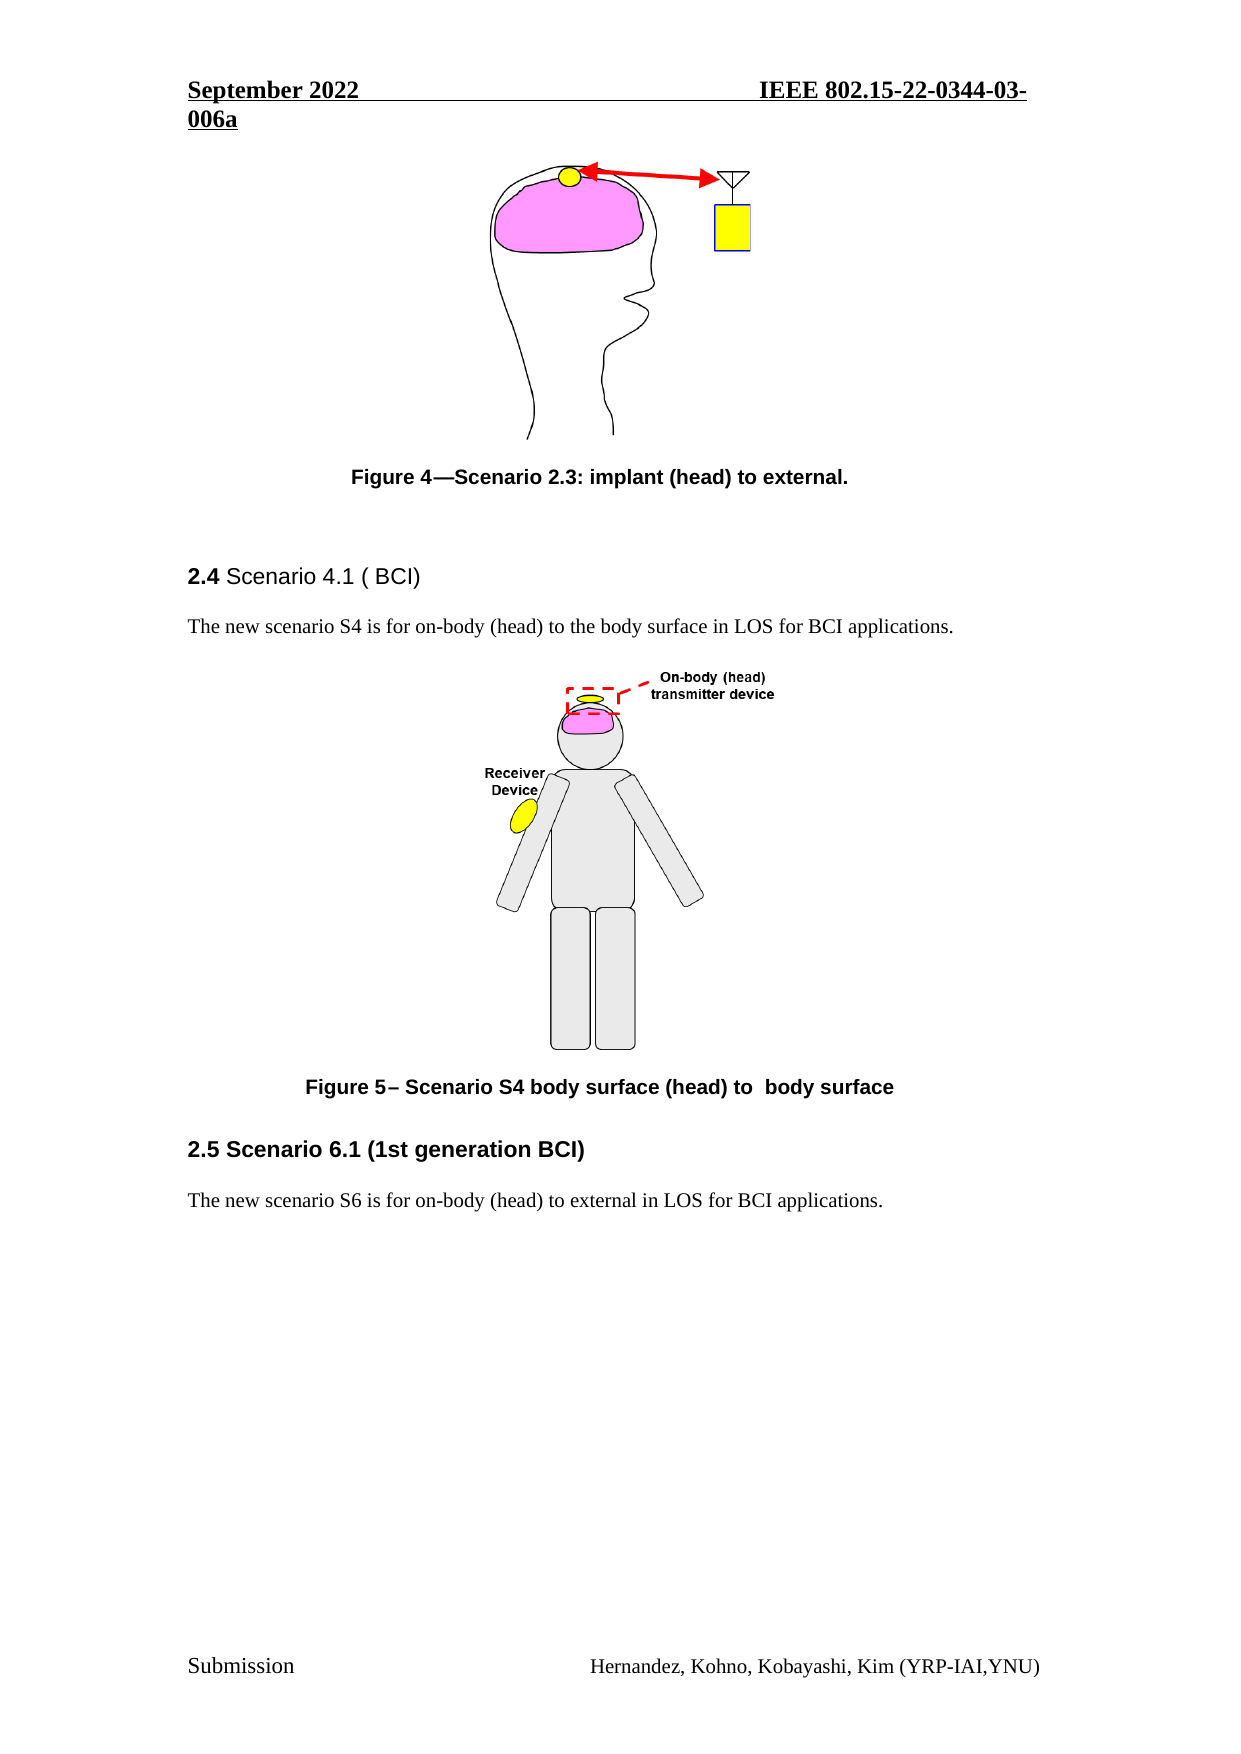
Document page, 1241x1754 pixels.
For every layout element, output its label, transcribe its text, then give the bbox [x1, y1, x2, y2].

picture [456, 663, 784, 1050]
text Scenario 6.1 (1st generation BCI) [187, 1136, 1053, 1163]
picture [489, 150, 751, 440]
text —Scenario 2.3: implant (head) to external. [187, 465, 1053, 489]
text Scenario 4.1 ( BCI) [187, 563, 1053, 589]
text – Scenario S4 body surface (head) to body surface [187, 1075, 1053, 1099]
text The new scenario S6 is for on-body (head) to external in LOS for BCI applications. [187, 1188, 1053, 1212]
text The new scenario S4 is for on-body (head) to the body surface in LOS for BCI applications. [187, 614, 1053, 638]
